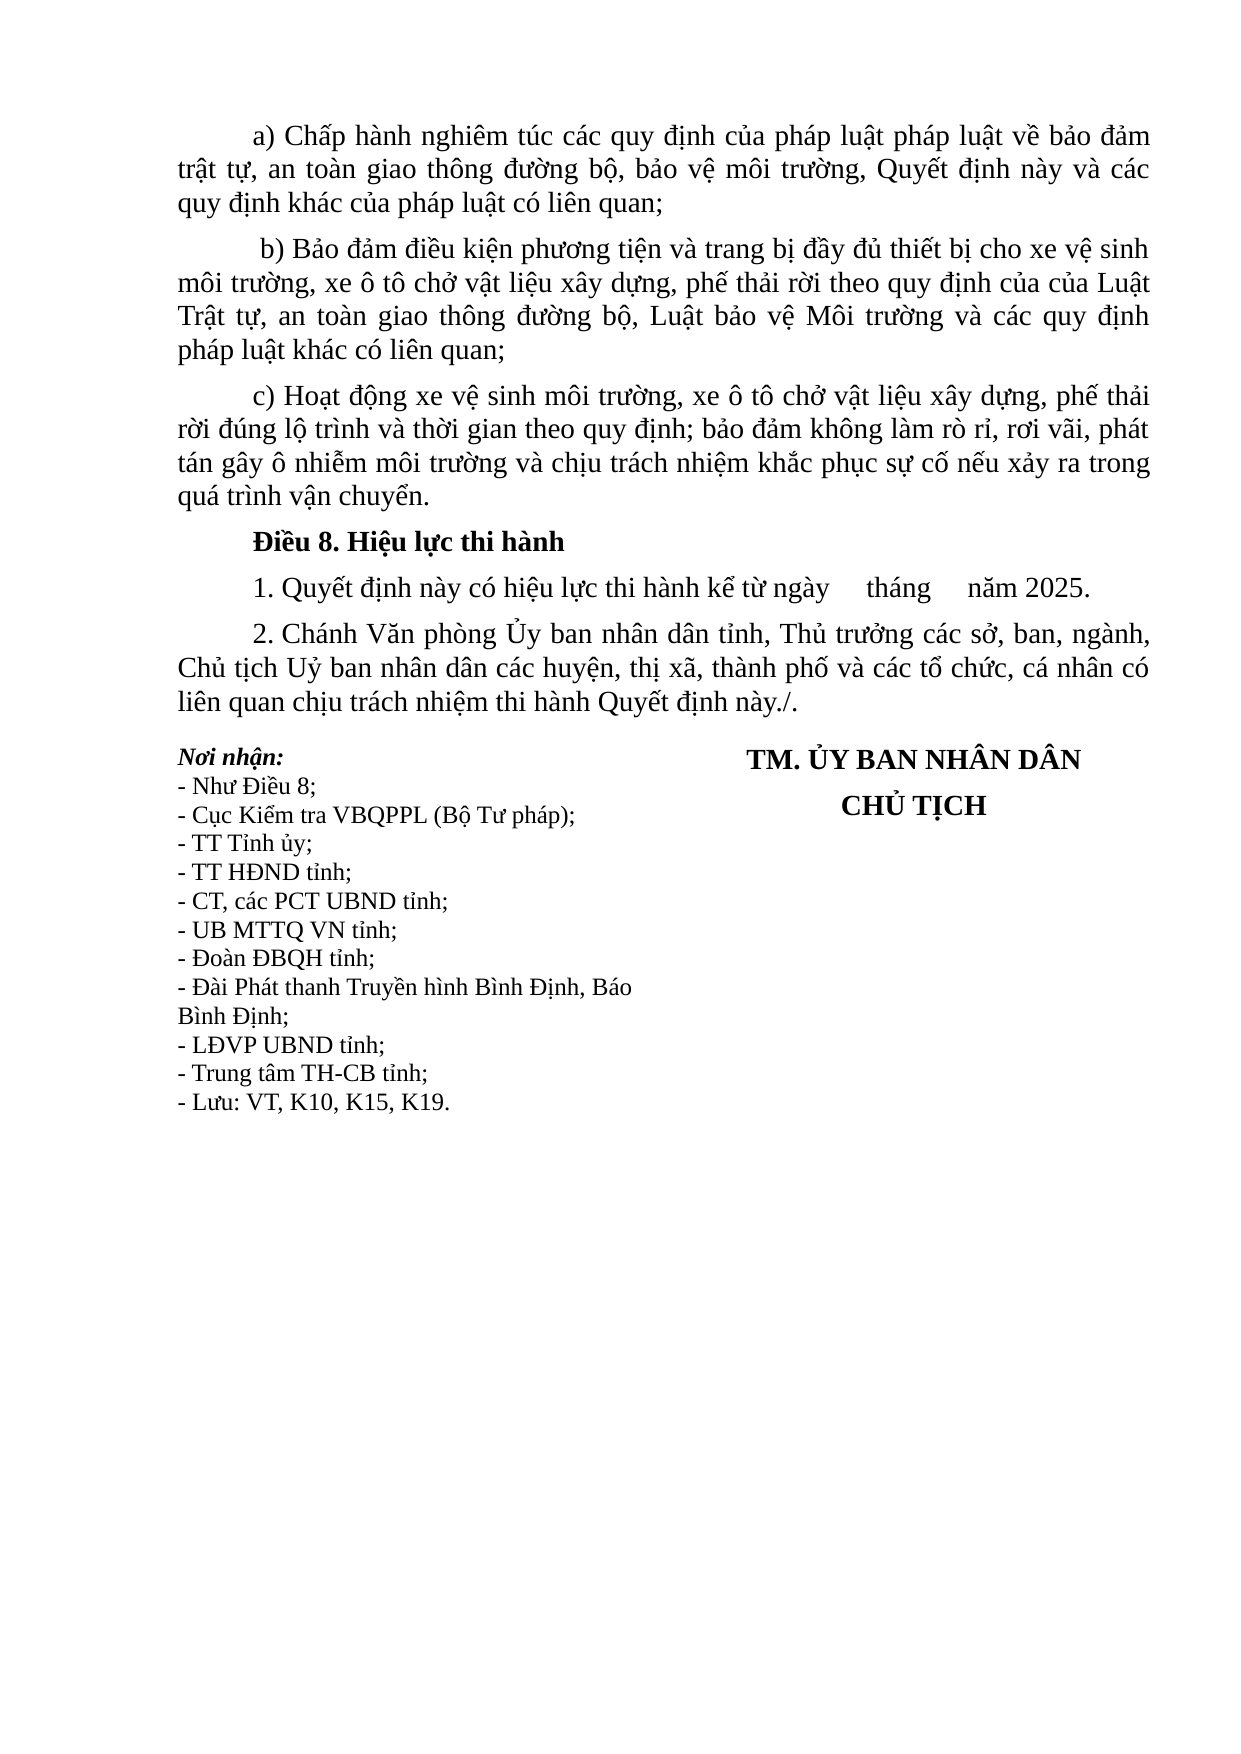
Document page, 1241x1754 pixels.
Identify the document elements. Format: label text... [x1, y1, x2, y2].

table_header TM. ỦY BAN NHÂN DÂN CHỦ TỊCH [665, 730, 1163, 1174]
text 2. Chánh Văn phòng Ủy ban nhân dân tỉnh, Thủ trưởng các sở, ban, ngành, Chủ tịch Uỷ ban nhân dân các huyện, thị xã, thành phố và các tổ chức, cá nhân có liên quan chịu trách nhiệm thi hành Quyết định này./. [177, 617, 1152, 717]
text c) Hoạt động xe vệ sinh môi trường, xe ô tô chở vật liệu xây dựng, phế thải rời đúng lộ trình và thời gian theo quy định; bảo đảm không làm rò rỉ, rơi vãi, phát tán gây ô nhiễm môi trường và chịu trách nhiệm khắc phục sự cố nếu xảy ra trong quá trình vận chuyển. [177, 378, 1152, 512]
text Điều 8. Hiệu lực thi hành [177, 524, 1152, 558]
text a) Chấp hành nghiêm túc các quy định của pháp luật pháp luật về bảo đảm trật tự, an toàn giao thông đường bộ, bảo vệ môi trường, Quyết định này và các quy định khác của pháp luật có liên quan; [177, 118, 1152, 219]
table_header Nơi nhận: - Như Điều 8; - Cục Kiểm tra VBQPPL (Bộ Tư pháp); - TT Tỉnh ủy; - TT HĐND tỉnh; - CT, các PCT UBND tỉnh; - UB MTTQ VN tỉnh; - Đoàn ĐBQH tỉnh; - Đài Phát thanh Truyền hình Bình Định, Báo Bình Định; - LĐVP UBND tỉnh; - Trung tâm TH-CB tỉnh; - Lưu: VT, K10, K15, K19. [166, 730, 664, 1174]
text b) Bảo đảm điều kiện phương tiện và trang bị đầy đủ thiết bị cho xe vệ sinh môi trường, xe ô tô chở vật liệu xây dựng, phế thải rời theo quy định của của Luật Trật tự, an toàn giao thông đường bộ, Luật bảo vệ Môi trường và các quy định pháp luật khác có liên quan; [177, 231, 1152, 365]
text 1. Quyết định này có hiệu lực thi hành kể từ ngày tháng năm 2025. [177, 571, 1152, 604]
